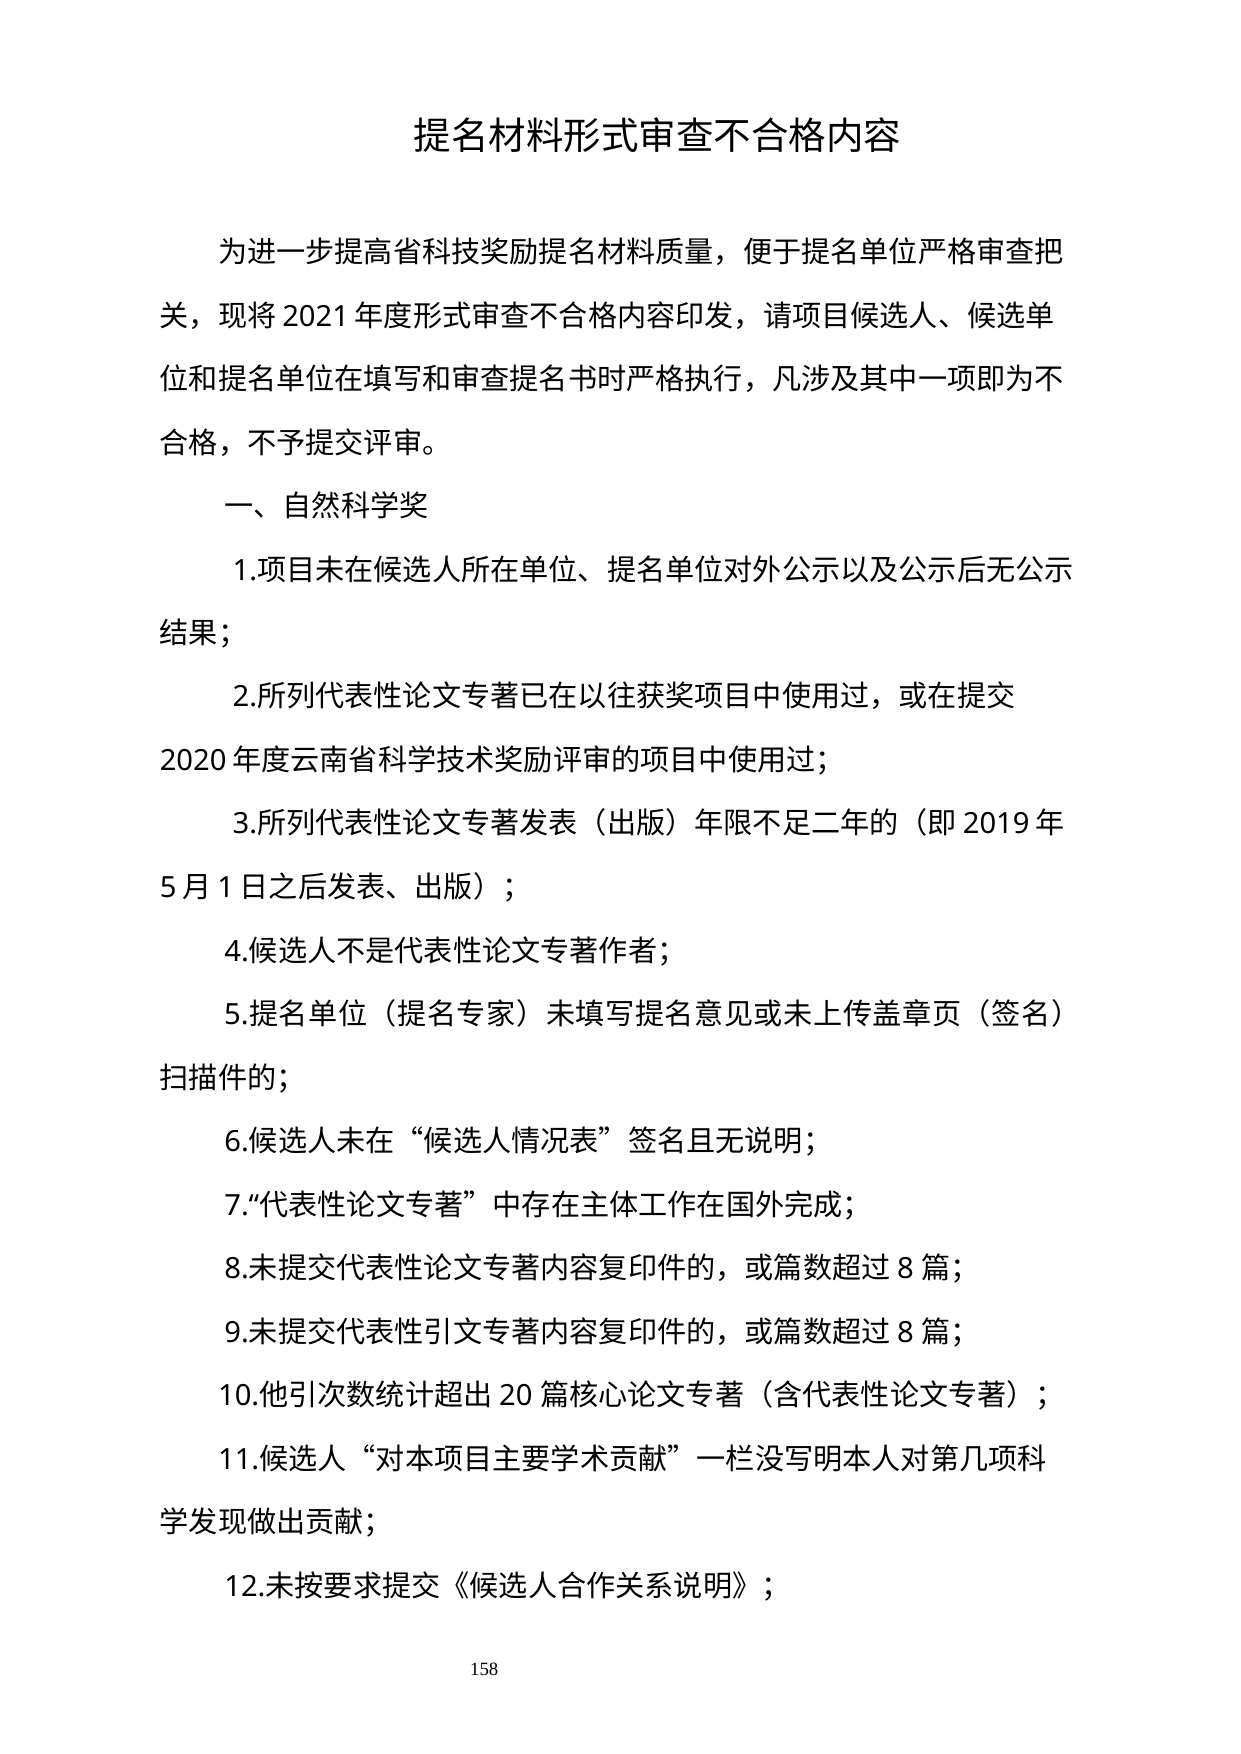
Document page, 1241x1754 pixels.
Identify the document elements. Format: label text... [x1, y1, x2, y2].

text 8.未提交代表性论文专著内容复印件的，或篇数超过 8 篇； [209, 1245, 1081, 1287]
text 4.候选人不是代表性论文专著作者； [209, 927, 1081, 969]
text 7.“代表性论文专著”中存在主体工作在国外完成； [209, 1181, 1081, 1224]
text 提名材料形式审查不合格内容 [234, 118, 1081, 158]
text 12.未按要求提交《候选人合作关系说明》； [209, 1562, 1081, 1605]
text 3.所列代表性论文专著发表（出版）年限不足二年的（即2019年5月1日之后发表、出版）； [159, 800, 1081, 906]
text 一、自然科学奖 [209, 483, 1081, 525]
text 2.所列代表性论文专著已在以往获奖项目中使用过，或在提交 2020年度云南省科学技术奖励评审的项目中使用过； [159, 673, 1081, 779]
text 11.候选人“对本项目主要学术贡献”一栏没写明本人对第几项科学发现做出贡献； [159, 1435, 1068, 1541]
text 10.他引次数统计超出 20 篇核心论文专著（含代表性论文专著）； [159, 1372, 1081, 1414]
text 为进一步提高省科技奖励提名材料质量，便于提名单位严格审查把关，现将2021年度形式审查不合格内容印发，请项目候选人、候选单位和提名单位在填写和审查提名书时严格执行，凡涉及其中一项即为不合格，不予提交评审。 [159, 229, 1081, 461]
text 9.未提交代表性引文专著内容复印件的，或篇数超过 8 篇； [209, 1308, 1081, 1351]
text 1.项目未在候选人所在单位、提名单位对外公示以及公示后无公示结果； [159, 546, 1081, 652]
text 5.提名单位（提名专家）未填写提名意见或未上传盖章页（签名）扫描件的； [159, 991, 1081, 1097]
text 6.候选人未在“候选人情况表”签名且无说明； [209, 1118, 1081, 1160]
